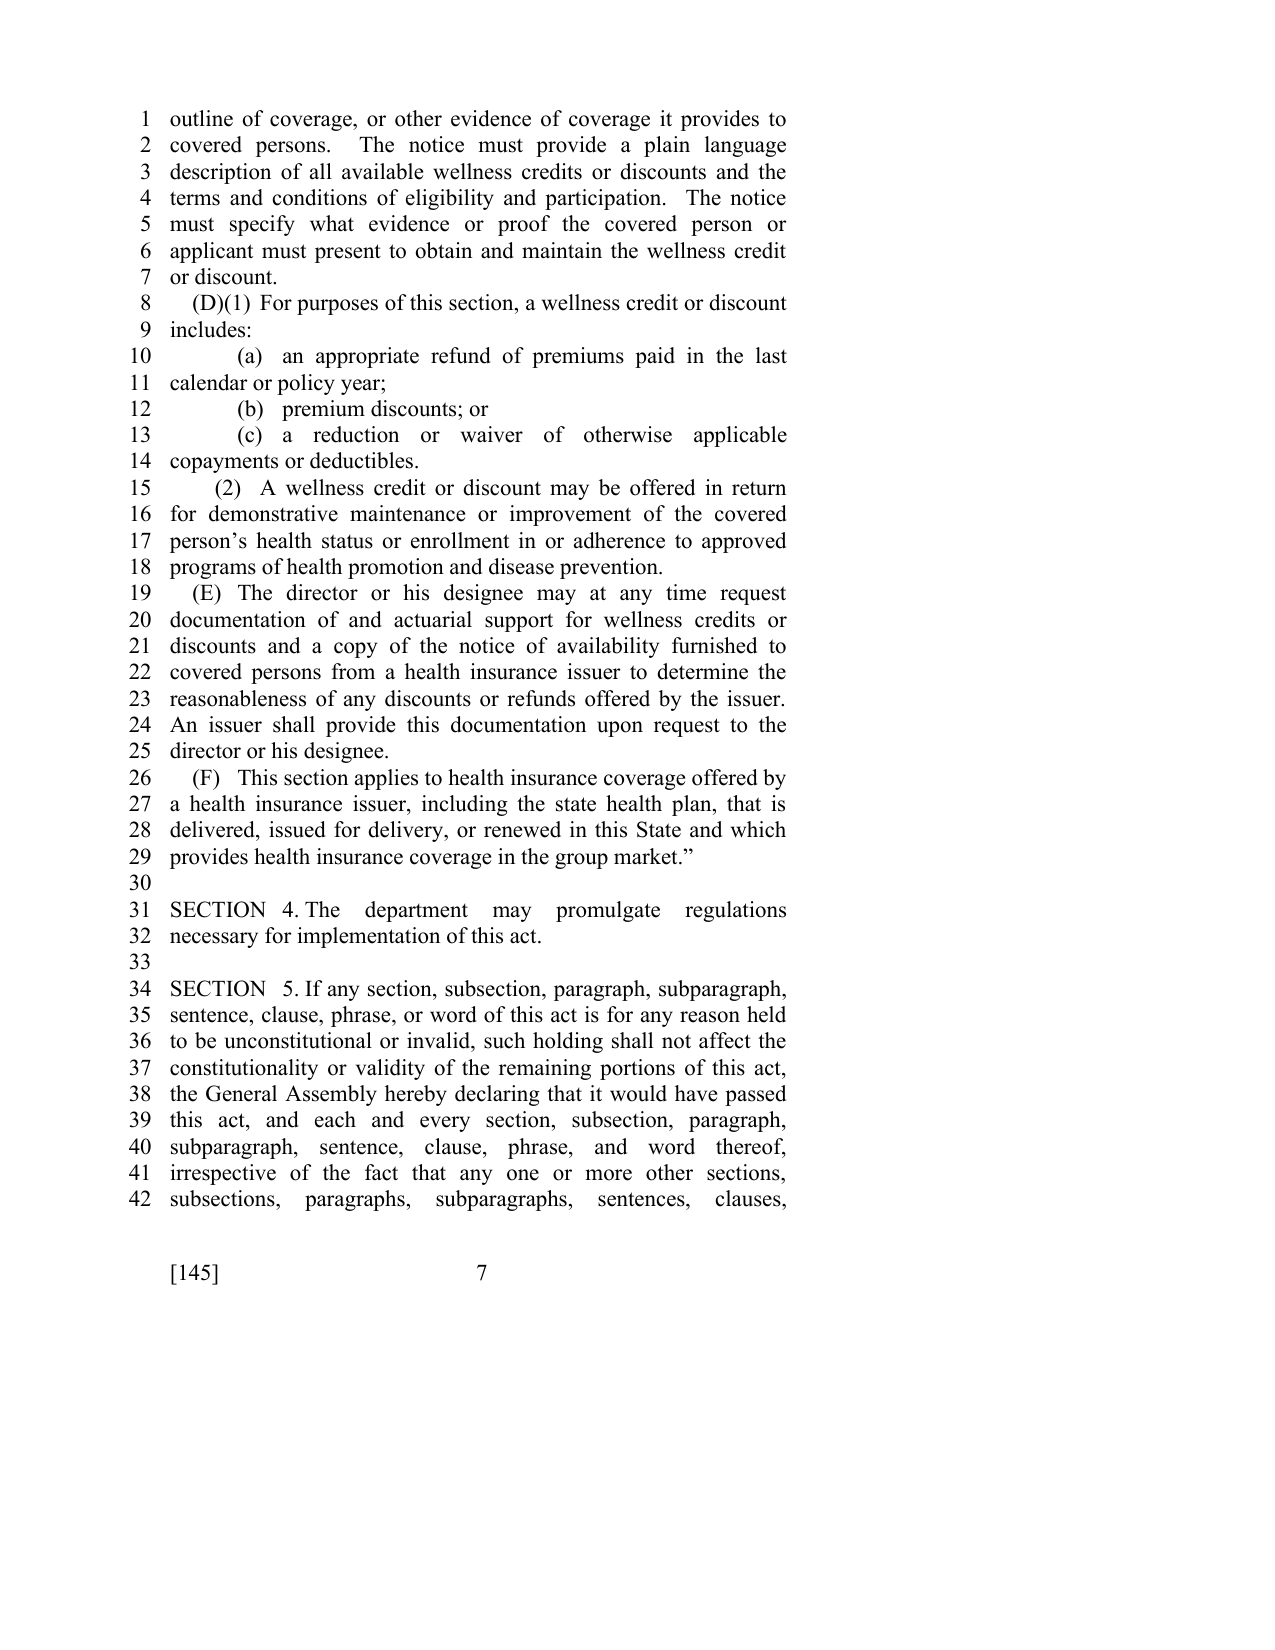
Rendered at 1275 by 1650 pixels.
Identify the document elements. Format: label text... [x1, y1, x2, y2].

text (b) premium discounts; or [169, 395, 787, 421]
text (2) A wellness credit or discount may be offered in return for demonstrative maintenance or improvement of the covered person’s health status or enrollment in or adherence to approved programs of health promotion and disease prevention. [169, 474, 787, 579]
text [169, 105, 787, 289]
text SECTION 4. The department may promulgate regulations necessary for implementation of this act. [169, 896, 787, 948]
text (D)(1) For purposes of this section, a wellness credit or discount includes: [169, 289, 787, 342]
text (F) This section applies to health insurance coverage offered by a health insurance issuer, including the state health plan, that is delivered, issued for delivery, or renewed in this State and which provides health insurance coverage in the group market.” [169, 764, 787, 869]
text (E) The director or his designee may at any time request documentation of and actuarial support for wellness credits or discounts and a copy of the notice of availability furnished to covered persons from a health insurance issuer to determine the reasonableness of any discounts or refunds offered by the issuer. An issuer shall provide this documentation upon request to the director or his designee. [169, 579, 787, 764]
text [169, 975, 787, 1212]
text (a) an appropriate refund of premiums paid in the last calendar or policy year; [169, 342, 787, 395]
text (c) a reduction or waiver of otherwise applicable copayments or deductibles. [169, 421, 787, 474]
